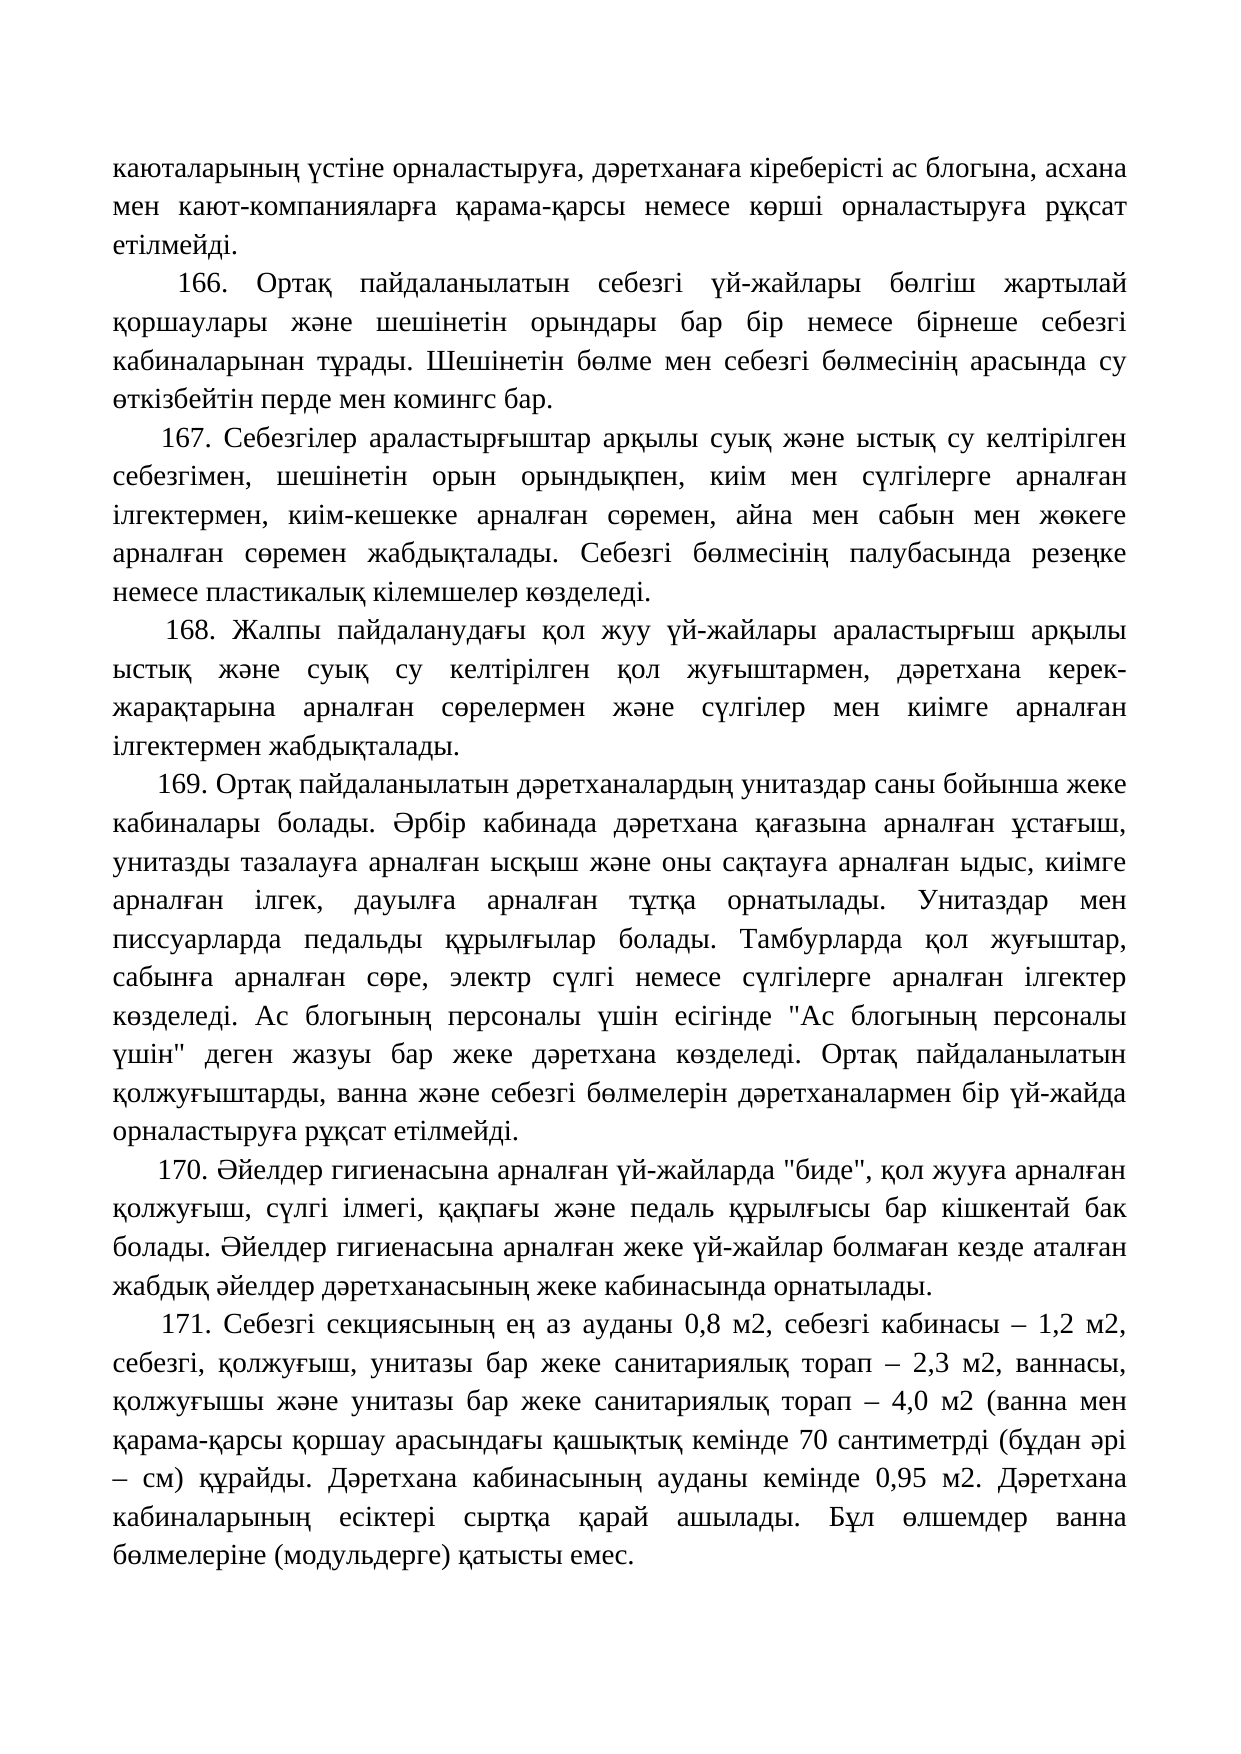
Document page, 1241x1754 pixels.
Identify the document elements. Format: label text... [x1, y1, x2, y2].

text 169. Ортақ пайдаланылатын дәретханалардың унитаздар саны бойынша жеке кабиналары болады. Әрбір кабинада дәретхана қағазына арналған ұстағыш, унитазды тазалауға арналған ысқыш және оны сақтауға арналған ыдыс, киімге арналған ілгек, дауылға арналған тұтқа орнатылады. Унитаздар мен писсуарларда педальды құрылғылар болады. Тамбурларда қол жуғыштар, сабынға арналған сөре, электр сүлгі немесе сүлгілерге арналған ілгектер көзделеді. Ас блогының персоналы үшін есігінде "Ас блогының персоналы үшін" деген жазуы бар жеке дәретхана көзделеді. Ортақ пайдаланылатын қолжуғыштарды, ванна және себезгі бөлмелерін дәретханалармен бір үй-жайда орналастыруға рұқсат етілмейді. [112, 767, 1128, 1147]
text 168. Жалпы пайдаланудағы қол жуу үй-жайлары араластырғыш арқылы ыстық және суық су келтірілген қол жуғыштармен, дәретхана керек-жарақтарына арналған сөрелермен және сүлгілер мен киімге арналған ілгектермен жабдықталады. [112, 612, 1128, 762]
text 166. Ортақ пайдаланылатын себезгі үй-жайлары бөлгіш жартылай қоршаулары және шешінетін орындары бар бір немесе бірнеше себезгі кабиналарынан тұрады. Шешінетін бөлме мен себезгі бөлмесінің арасында су өткізбейтін перде мен комингс бар. [112, 266, 1128, 415]
text 171. Себезгі секциясының ең аз ауданы 0,8 м2, себезгі кабинасы – 1,2 м2, себезгі, қолжуғыш, унитазы бар жеке санитариялық торап – 2,3 м2, ваннасы, қолжуғышы және унитазы бар жеке санитариялық торап – 4,0 м2 (ванна мен қарама-қарсы қоршау арасындағы қашықтық кемінде 70 сантиметрді (бұдан әрі – см) құрайды. Дәретхана кабинасының ауданы кемінде 0,95 м2. Дәретхана кабиналарының есіктері сыртқа қарай ашылады. Бұл өлшемдер ванна бөлмелеріне (модульдерге) қатысты емес. [112, 1306, 1128, 1571]
text 170. Әйелдер гигиенасына арналған үй-жайларда "биде", қол жууға арналған қолжуғыш, сүлгі ілмегі, қақпағы және педаль құрылғысы бар кішкентай бак болады. Әйелдер гигиенасына арналған жеке үй-жайлар болмаған кезде аталған жабдық әйелдер дәретханасының жеке кабинасында орнатылады. [112, 1152, 1128, 1301]
text 167. Себезгілер араластырғыштар арқылы суық және ыстық су келтірілген себезгімен, шешінетін орын орындықпен, киім мен сүлгілерге арналған ілгектермен, киім-кешекке арналған сөремен, айна мен сабын мен жөкеге арналған сөремен жабдықталады. Себезгі бөлмесінің палубасында резеңке немесе пластикалық кілемшелер көзделеді. [112, 420, 1128, 607]
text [112, 150, 1128, 261]
